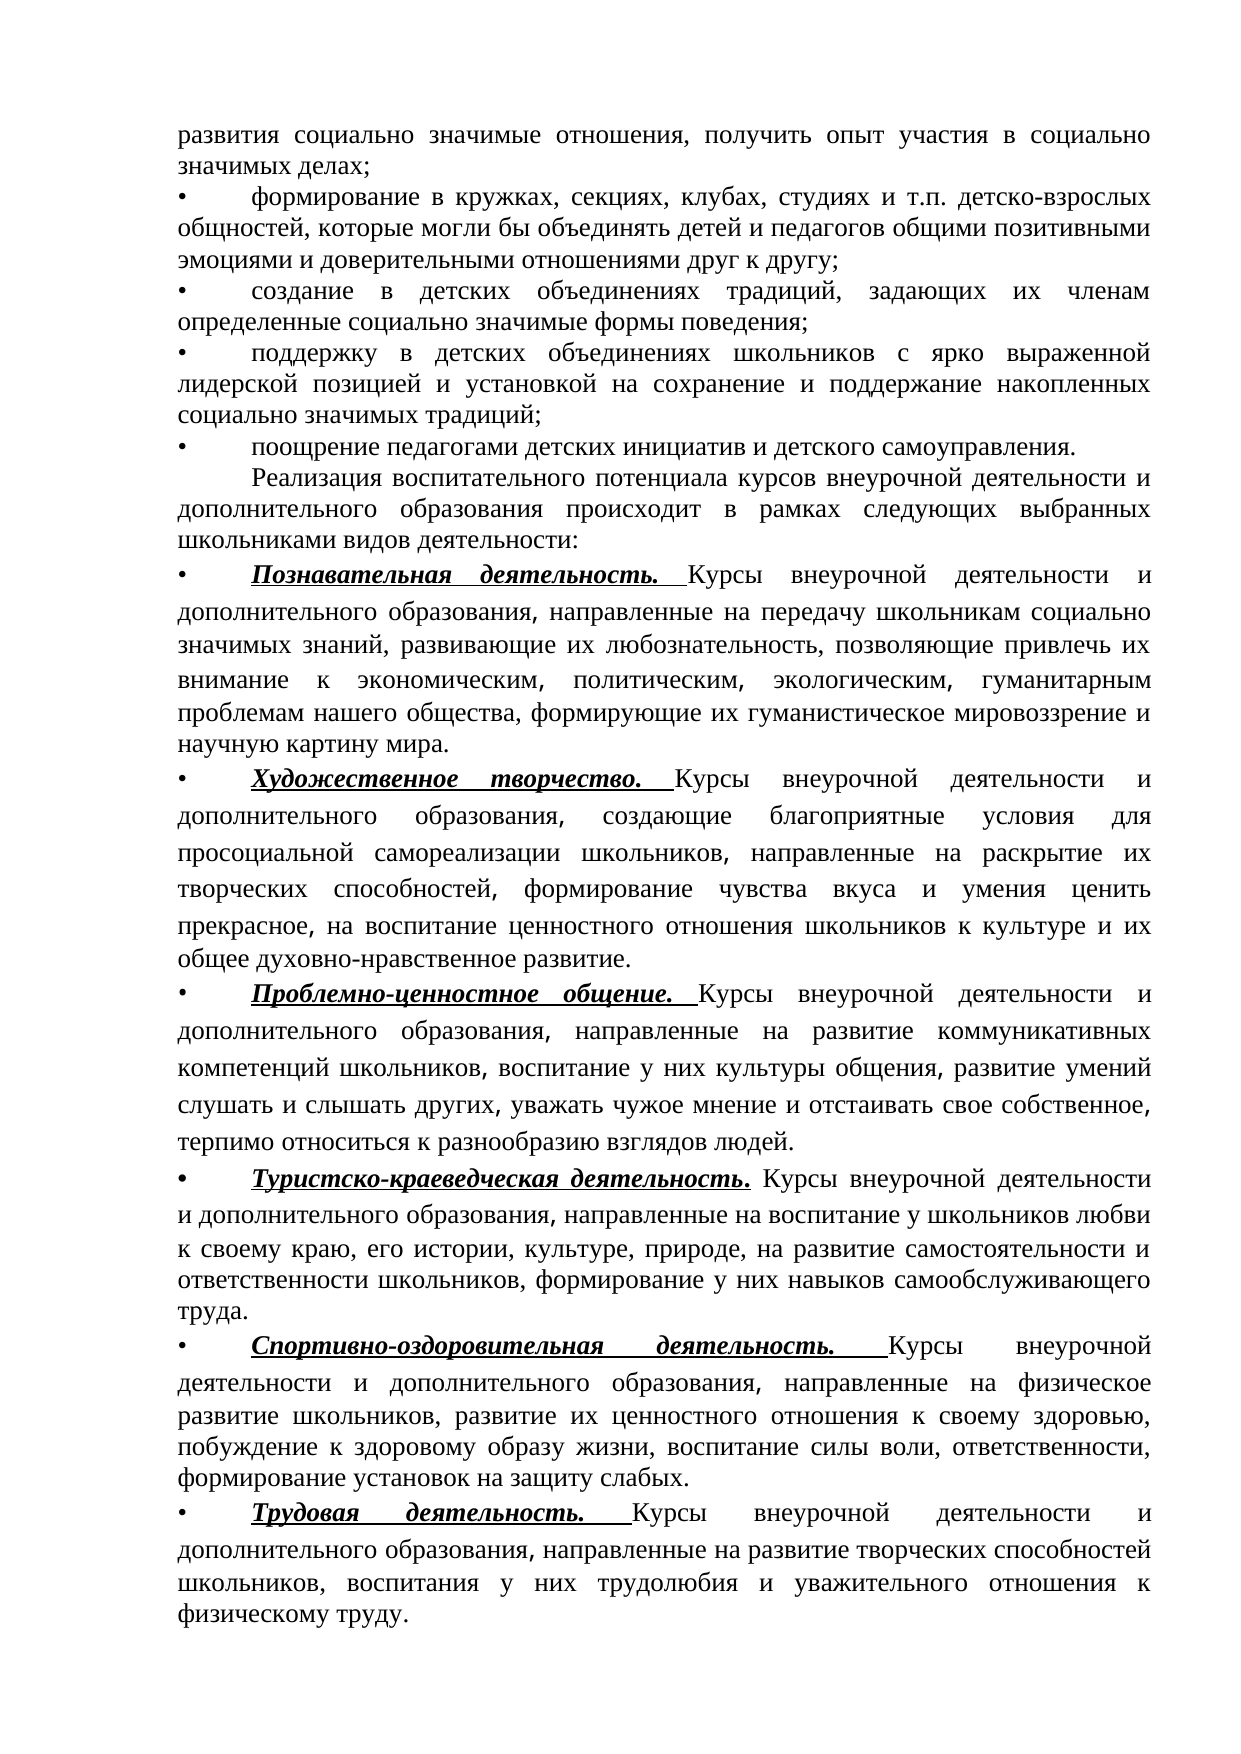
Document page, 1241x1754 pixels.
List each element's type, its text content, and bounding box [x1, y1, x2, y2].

list создание в детских объединениях традиций, задающих их членам определенные социально значимые формы поведения; [177, 274, 1152, 336]
list Проблемно-ценностное общение. Курсы внеурочной деятельности и дополнительного образования, направленные на развитие коммуникативных компетенций школьников, воспитание у них культуры общения, развитие умений слушать и слышать других, уважать чужое мнение и отстаивать свое собственное, терпимо относиться к разнообразию взглядов людей. [177, 974, 1152, 1158]
list формирование в кружках, секциях, клубах, студиях и т.п. детско-взрослых общностей, которые могли бы объединять детей и педагогов общими позитивными эмоциями и доверительными отношениями друг к другу; [177, 180, 1152, 274]
list поощрение педагогами детских инициатив и детского самоуправления. [177, 429, 1152, 461]
list поддержку в детских объединениях школьников с ярко выраженной лидерской позицией и установкой на сохранение и поддержание накопленных социально значимых традиций; [177, 336, 1152, 429]
list Художественное творчество. Курсы внеурочной деятельности и дополнительного образования, создающие благоприятные условия для просоциальной самореализации школьников, направленные на раскрытие их творческих способностей, формирование чувства вкуса и умения ценить прекрасное, на воспитание ценностного отношения школьников к культуре и их общее духовно-нравственное развитие. [177, 758, 1152, 974]
list Туристско-краеведческая деятельность. Курсы внеурочной деятельности и дополнительного образования, направленные на воспитание у школьников любви к своему краю, его истории, культуре, природе, на развитие самостоятельности и ответственности школьников, формирование у них навыков самообслуживающего труда. [177, 1158, 1152, 1325]
list Трудовая деятельность. Курсы внеурочной деятельности и дополнительного образования, направленные на развитие творческих способностей школьников, воспитания у них трудолюбия и уважительного отношения к физическому труду. [177, 1492, 1152, 1628]
text Реализация воспитательного потенциала курсов внеурочной деятельности и дополнительного образования происходит в рамках следующих выбранных школьниками видов деятельности: [177, 461, 1152, 554]
list Спортивно-оздоровительная деятельность. Курсы внеурочной деятельности и дополнительного образования, направленные на физическое развитие школьников, развитие их ценностного отношения к своему здоровью, побуждение к здоровому образу жизни, воспитание силы воли, ответственности, формирование установок на защиту слабых. [177, 1325, 1152, 1492]
list Познавательная деятельность. Курсы внеурочной деятельности и дополнительного образования, направленные на передачу школьникам социально значимых знаний, развивающие их любознательность, позволяющие привлечь их внимание к экономическим, политическим, экологическим, гуманитарным проблемам нашего общества, формирующие их гуманистическое мировоззрение и научную картину мира. [177, 554, 1152, 758]
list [177, 118, 1152, 180]
